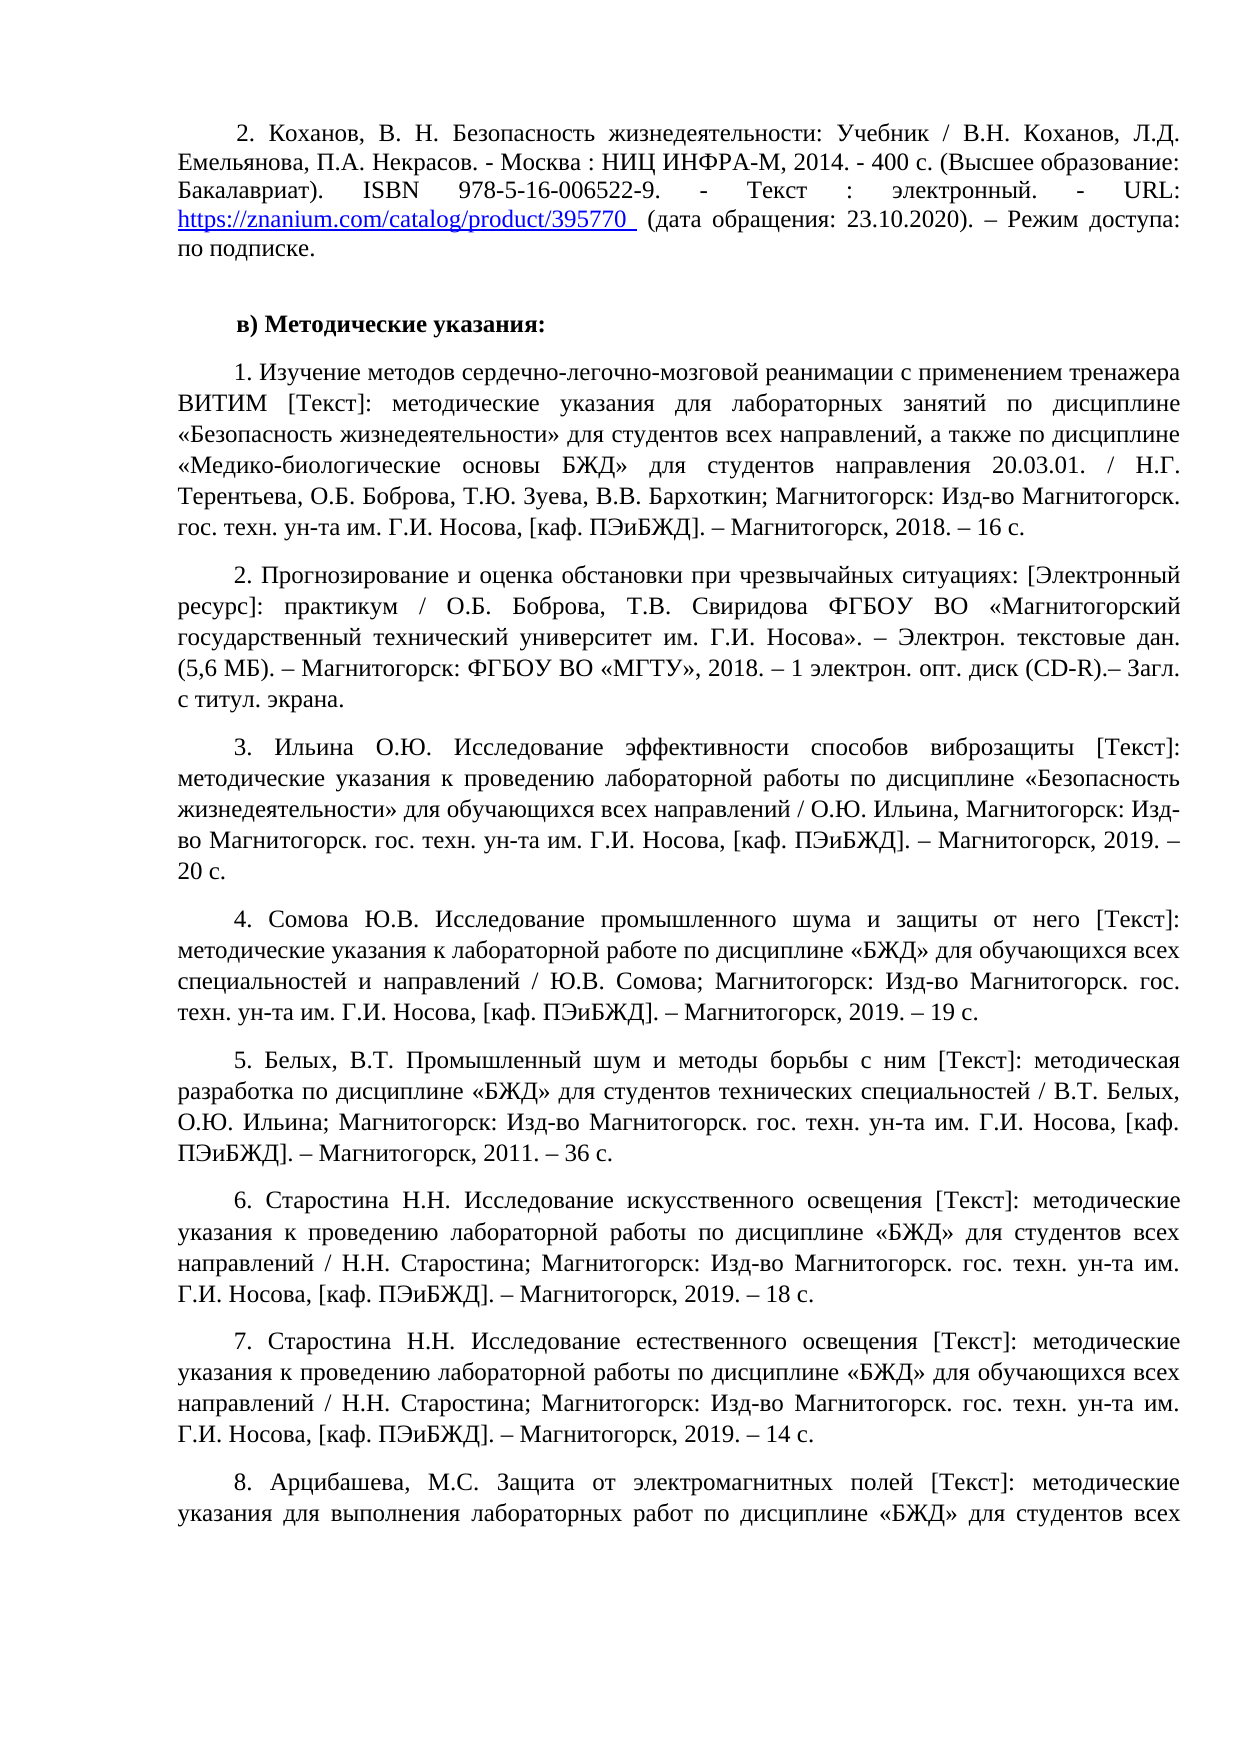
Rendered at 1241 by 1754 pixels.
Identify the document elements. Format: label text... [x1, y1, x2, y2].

text в) Методические указания: [177, 309, 1181, 338]
text 6. Старостина Н.Н. Исследование искусственного освещения [Текст]: методические указания к проведению лабораторной работы по дисциплине «БЖД» для студентов всех направлений / Н.Н. Старостина; Магнитогорск: Изд-во Магнитогорск. гос. техн. ун-та им. Г.И. Носова, [каф. ПЭиБЖД]. – Магнитогорск, 2019. – 18 с. [177, 1186, 1181, 1307]
text 2. Прогнозирование и оценка обстановки при чрезвычайных ситуациях: [Электронный ресурс]: практикум / О.Б. Боброва, Т.В. Свиридова ФГБОУ ВО «Магнитогорский государственный технический университет им. Г.И. Носова». – Электрон. текстовые дан. (5,6 МБ). – Магнитогорск: ФГБОУ ВО «МГТУ», 2018. – 1 электрон. опт. диск (CD-R).– Загл. с титул. экрана. [177, 560, 1181, 713]
text 5. Белых, В.Т. Промышленный шум и методы борьбы с ним [Текст]: методическая разработка по дисциплине «БЖД» для студентов технических специальностей / В.Т. Белых, О.Ю. Ильина; Магнитогорск: Изд-во Магнитогорск. гос. техн. ун-та им. Г.И. Носова, [каф. ПЭиБЖД]. – Магнитогорск, 2011. – 36 с. [177, 1045, 1181, 1167]
text 7. Старостина Н.Н. Исследование естественного освещения [Текст]: методические указания к проведению лабораторной работы по дисциплине «БЖД» для обучающихся всех направлений / Н.Н. Старостина; Магнитогорск: Изд-во Магнитогорск. гос. техн. ун-та им. Г.И. Носова, [каф. ПЭиБЖД]. – Магнитогорск, 2019. – 14 с. [177, 1326, 1181, 1448]
text 1. Изучение методов сердечно-легочно-мозговой реанимации с применением тренажера ВИТИМ [Текст]: методические указания для лабораторных занятий по дисциплине «Безопасность жизнедеятельности» для студентов всех направлений, а также по дисциплине «Медико-биологические основы БЖД» для студентов направления 20.03.01. / Н.Г. Терентьева, О.Б. Боброва, Т.Ю. Зуева, В.В. Бархоткин; Магнитогорск: Изд-во Магнитогорск. гос. техн. ун-та им. Г.И. Носова, [каф. ПЭиБЖД]. – Магнитогорск, 2018. – 16 с. [177, 357, 1181, 541]
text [177, 1467, 1181, 1527]
text 2. Коханов, В. Н. Безопасность жизнедеятельности: Учебник / В.Н. Коханов, Л.Д. Емельянова, П.А. Некрасов. - Москва : НИЦ ИНФРА-М, 2014. - 400 с. (Высшее образование: Бакалавриат). ISBN 978-5-16-006522-9. - Текст : электронный. - URL: https://znanium.com/catalog/product/395770 (дата обращения: 23.10.2020). – Режим доступа: по подписке. [177, 118, 1181, 262]
text 4. Сомова Ю.В. Исследование промышленного шума и защиты от него [Текст]: методические указания к лабораторной работе по дисциплине «БЖД» для обучающихся всех специальностей и направлений / Ю.В. Сомова; Магнитогорск: Изд-во Магнитогорск. гос. техн. ун-та им. Г.И. Носова, [каф. ПЭиБЖД]. – Магнитогорск, 2019. – 19 с. [177, 904, 1181, 1026]
text 3. Ильина О.Ю. Исследование эффективности способов виброзащиты [Текст]: методические указания к проведению лабораторной работы по дисциплине «Безопасность жизнедеятельности» для обучающихся всех направлений / О.Ю. Ильина, Магнитогорск: Изд-во Магнитогорск. гос. техн. ун-та им. Г.И. Носова, [каф. ПЭиБЖД]. – Магнитогорск, 2019. – 20 с. [177, 732, 1181, 885]
